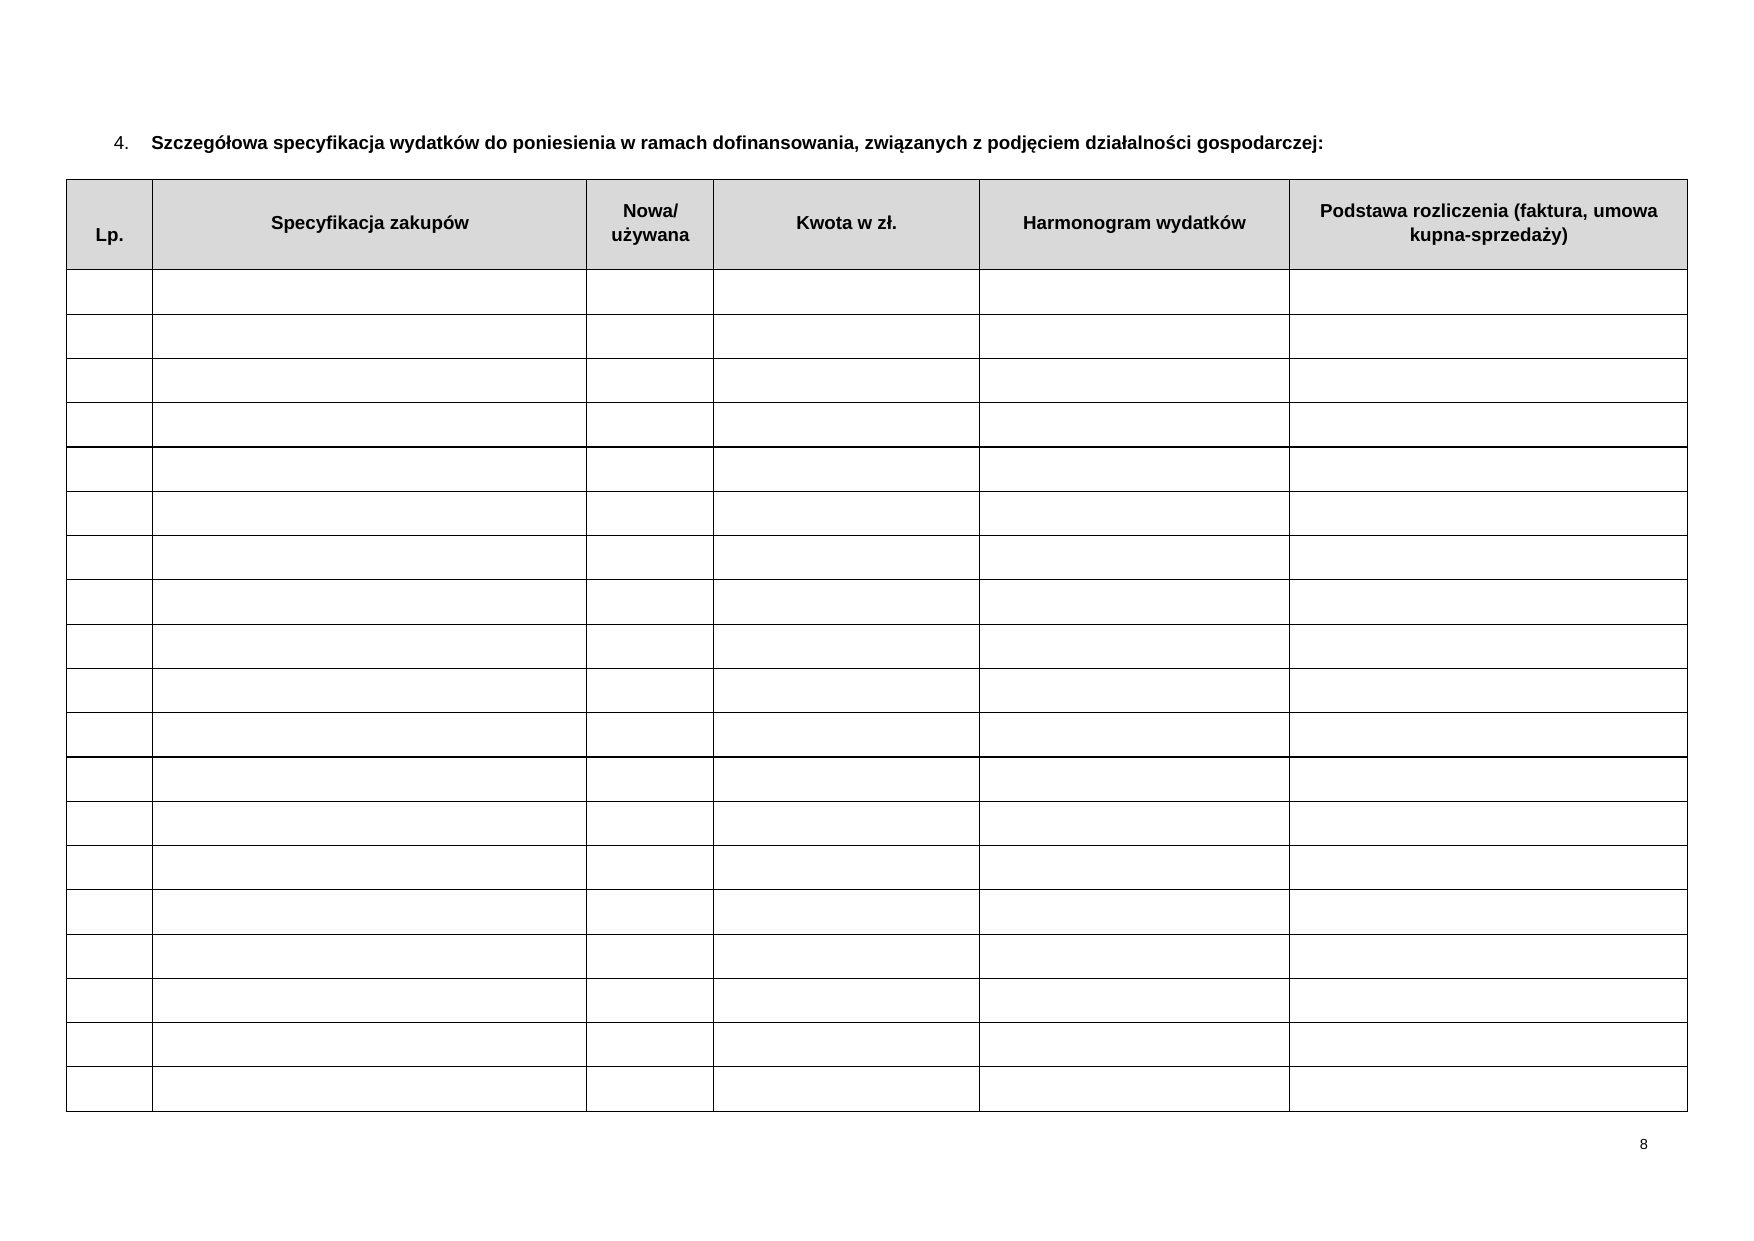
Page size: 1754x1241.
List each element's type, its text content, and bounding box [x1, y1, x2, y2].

table_cell [587, 669, 713, 712]
table_cell [1290, 1023, 1687, 1066]
table_cell [714, 492, 979, 535]
table_cell [587, 846, 713, 889]
table_cell [67, 315, 152, 358]
table_cell [714, 536, 979, 579]
table_cell [980, 890, 1289, 933]
table_cell [153, 979, 586, 1022]
table_cell [714, 890, 979, 933]
table_cell [1290, 403, 1687, 446]
table_cell [153, 315, 586, 358]
table_cell [980, 625, 1289, 668]
table_cell [980, 979, 1289, 1022]
table_cell [153, 1023, 586, 1066]
table_cell [980, 403, 1289, 446]
table_cell [714, 1023, 979, 1066]
table_cell [714, 758, 979, 801]
table_cell [980, 315, 1289, 358]
table_cell [714, 669, 979, 712]
table_cell [714, 846, 979, 889]
table_cell [587, 625, 713, 668]
table_cell [153, 492, 586, 535]
table_cell [153, 1067, 586, 1111]
table_header Podstawa rozliczenia (faktura, umowa kupna-sprzedaży) [1290, 180, 1687, 269]
table_cell [1290, 890, 1687, 933]
table_cell [980, 580, 1289, 623]
table_cell [67, 802, 152, 845]
table_cell [980, 669, 1289, 712]
table_cell [587, 359, 713, 402]
table_cell [1290, 802, 1687, 845]
table_cell [153, 403, 586, 446]
table_cell [153, 802, 586, 845]
table_cell [1290, 935, 1687, 978]
table_cell [153, 935, 586, 978]
table_cell [587, 403, 713, 446]
table_cell [67, 1023, 152, 1066]
table_cell [980, 359, 1289, 402]
table_cell [67, 536, 152, 579]
table_cell [1290, 536, 1687, 579]
list Szczegółowa specyfikacja wydatków do poniesienia w ramach dofinansowania, związanych z podjęciem działalności gospodarczej: [113, 131, 1648, 154]
table_cell [587, 315, 713, 358]
table_cell [980, 448, 1289, 491]
table_cell [587, 1067, 713, 1111]
table_cell [714, 979, 979, 1022]
table_cell [153, 270, 586, 314]
table_cell [1290, 315, 1687, 358]
table_cell [714, 315, 979, 358]
table_cell [67, 580, 152, 623]
table_header Kwota w zł. [714, 180, 979, 269]
table_cell [153, 669, 586, 712]
table_cell [587, 580, 713, 623]
table_header Nowa/ używana [587, 180, 713, 269]
table_cell [1290, 979, 1687, 1022]
table_cell [714, 359, 979, 402]
table_cell [153, 625, 586, 668]
table_header Lp. [67, 180, 152, 269]
table_cell [1290, 758, 1687, 801]
table_cell [67, 758, 152, 801]
table_cell [153, 758, 586, 801]
table_cell [587, 270, 713, 314]
table_cell [67, 448, 152, 491]
table_cell [1290, 846, 1687, 889]
table_cell [714, 580, 979, 623]
table_cell [714, 1067, 979, 1111]
table_cell [587, 979, 713, 1022]
table_cell [67, 270, 152, 314]
table_cell [587, 536, 713, 579]
table_cell [980, 713, 1289, 756]
table_cell [1290, 492, 1687, 535]
table_cell [714, 713, 979, 756]
table_cell [980, 1023, 1289, 1066]
table_cell [1290, 625, 1687, 668]
table_cell [67, 846, 152, 889]
table_cell [980, 846, 1289, 889]
table_header Harmonogram wydatków [980, 180, 1289, 269]
table_header Specyfikacja zakupów [153, 180, 586, 269]
table_cell [1290, 669, 1687, 712]
table_cell [714, 448, 979, 491]
table_cell [67, 1067, 152, 1111]
table_cell [153, 536, 586, 579]
table_cell [714, 270, 979, 314]
table_cell [67, 713, 152, 756]
table_cell [153, 713, 586, 756]
table_cell [1290, 1067, 1687, 1111]
table_cell [67, 625, 152, 668]
table_cell [587, 492, 713, 535]
table_cell [67, 935, 152, 978]
table_cell [153, 580, 586, 623]
table_cell [587, 448, 713, 491]
table_cell [153, 359, 586, 402]
table_cell [67, 979, 152, 1022]
table_cell [980, 758, 1289, 801]
table_cell [980, 536, 1289, 579]
table_cell [67, 890, 152, 933]
table_cell [980, 1067, 1289, 1111]
table_cell [1290, 359, 1687, 402]
table_cell [153, 890, 586, 933]
table_cell [153, 448, 586, 491]
table_cell [587, 1023, 713, 1066]
table_cell [587, 935, 713, 978]
table_cell [714, 625, 979, 668]
table_cell [153, 846, 586, 889]
table_cell [980, 492, 1289, 535]
table_cell [714, 802, 979, 845]
table_cell [67, 669, 152, 712]
table_cell [587, 758, 713, 801]
table_cell [714, 935, 979, 978]
table_cell [67, 492, 152, 535]
table_cell [714, 403, 979, 446]
table_cell [587, 802, 713, 845]
table_cell [67, 359, 152, 402]
table_cell [1290, 270, 1687, 314]
table_cell [1290, 713, 1687, 756]
table_cell [587, 713, 713, 756]
table_cell [1290, 448, 1687, 491]
table_cell [980, 802, 1289, 845]
table_cell [980, 935, 1289, 978]
table_cell [1290, 580, 1687, 623]
table_cell [980, 270, 1289, 314]
table_cell [587, 890, 713, 933]
table_cell [67, 403, 152, 446]
